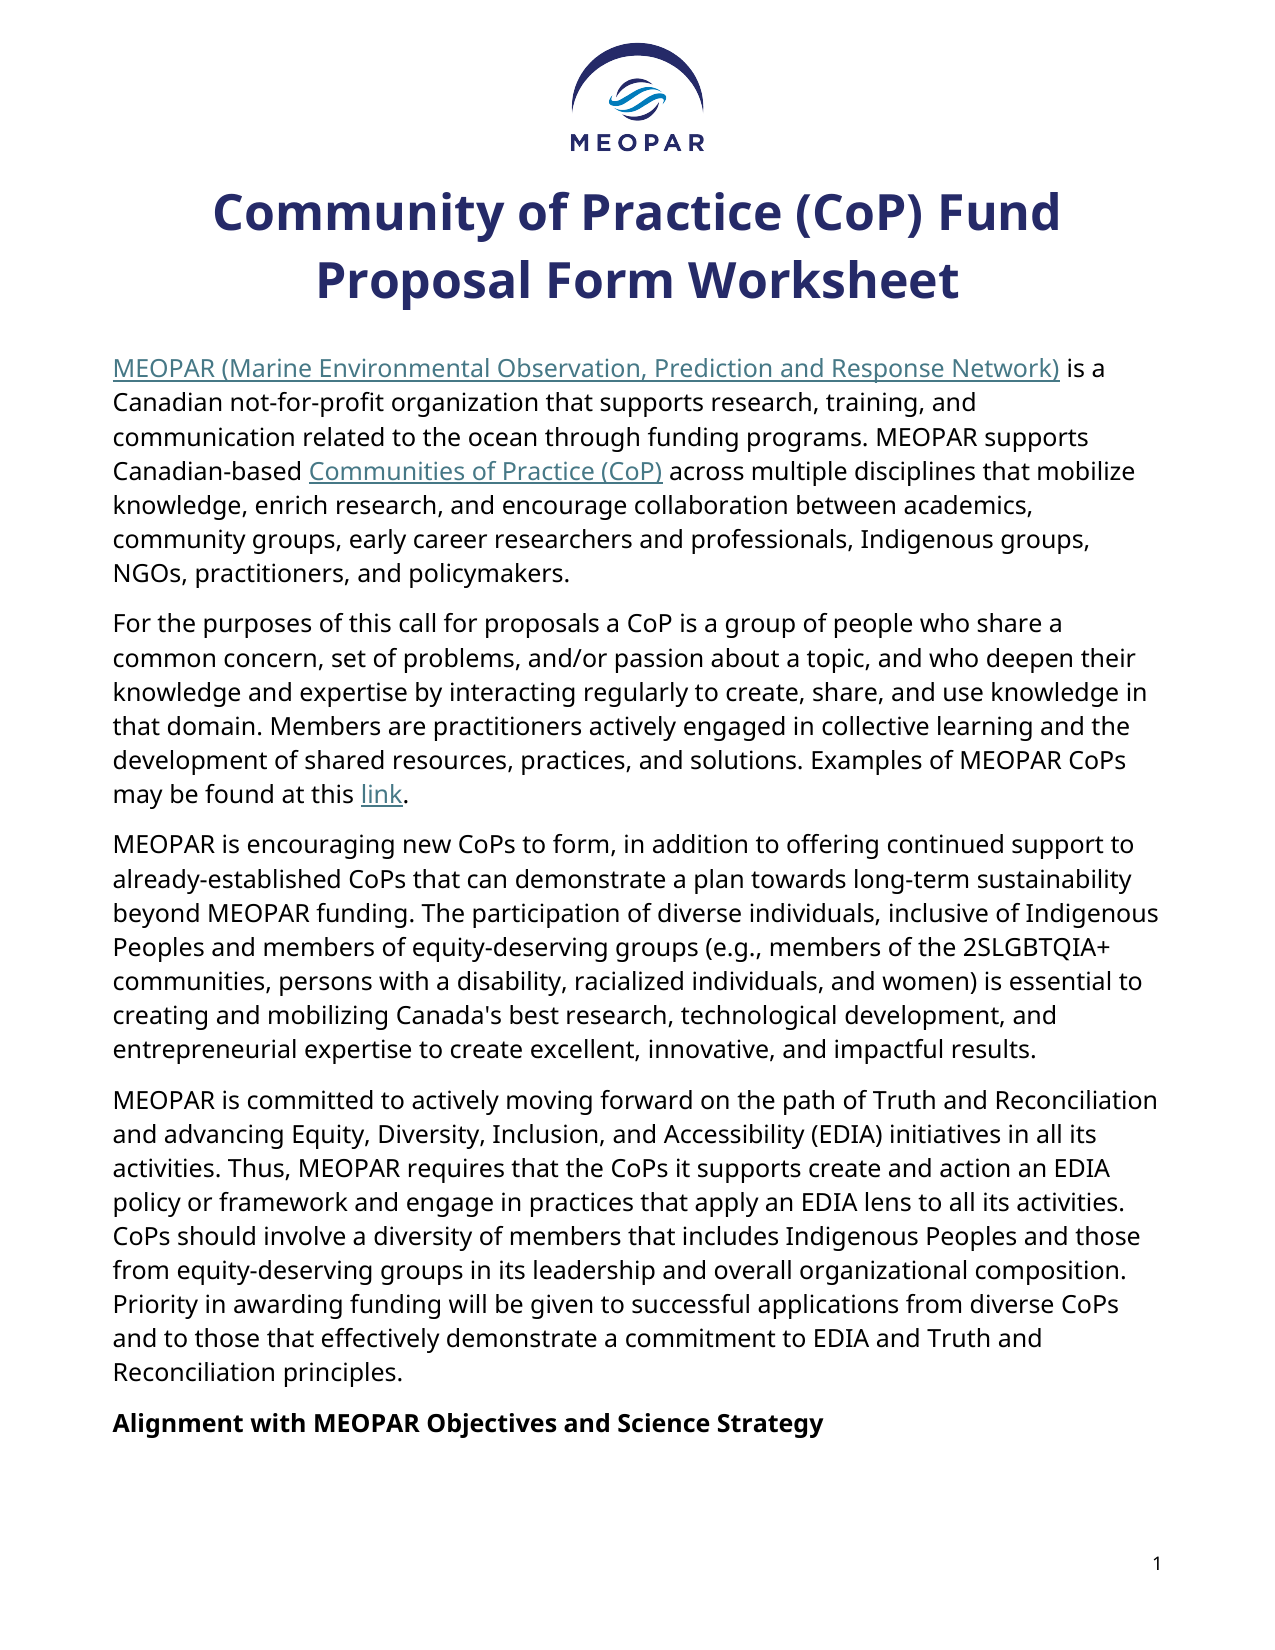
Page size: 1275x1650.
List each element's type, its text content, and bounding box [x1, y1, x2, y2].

text MEOPAR is encouraging new CoPs to form, in addition to offering continued support to already-established CoPs that can demonstrate a plan towards long-term sustainability beyond MEOPAR funding. The participation of diverse individuals, inclusive of Indigenous Peoples and members of equity-deserving groups (e.g., members of the 2SLGBTQIA+ communities, persons with a disability, racialized individuals, and women) is essential to creating and mobilizing Canada's best research, technological development, and entrepreneurial expertise to create excellent, innovative, and impactful results. [112, 827, 1162, 1066]
text MEOPAR (Marine Environmental Observation, Prediction and Response Network) is a Canadian not-for-profit organization that supports research, training, and communication related to the ocean through funding programs. MEOPAR supports Canadian-based Communities of Practice (CoP) across multiple disciplines that mobilize knowledge, enrich research, and encourage collaboration between academics, community groups, early career researchers and professionals, Indigenous groups, NGOs, practitioners, and policymakers. [112, 351, 1162, 589]
text MEOPAR is committed to actively moving forward on the path of Truth and Reconciliation and advancing Equity, Diversity, Inclusion, and Accessibility (EDIA) initiatives in all its activities. Thus, MEOPAR requires that the CoPs it supports create and action an EDIA policy or framework and engage in practices that apply an EDIA lens to all its activities. CoPs should involve a diversity of members that includes Indigenous Peoples and those from equity-deserving groups in its leadership and overall organizational composition. Priority in awarding funding will be given to successful applications from diverse CoPs and to those that effectively demonstrate a commitment to EDIA and Truth and Reconciliation principles. [112, 1082, 1162, 1389]
text Community of Practice (CoP) Fund [112, 177, 1162, 245]
text For the purposes of this call for proposals a CoP is a group of people who share a common concern, set of problems, and/or passion about a topic, and who deepen their knowledge and expertise by interacting regularly to create, share, and use knowledge in that domain. Members are practitioners actively engaged in collective learning and the development of shared resources, practices, and solutions. Examples of MEOPAR CoPs may be found at this link. [112, 606, 1162, 811]
text Proposal Form Worksheet [112, 245, 1162, 313]
picture [570, 42, 705, 152]
text Alignment with MEOPAR Objectives and Science Strategy [112, 1406, 1162, 1439]
